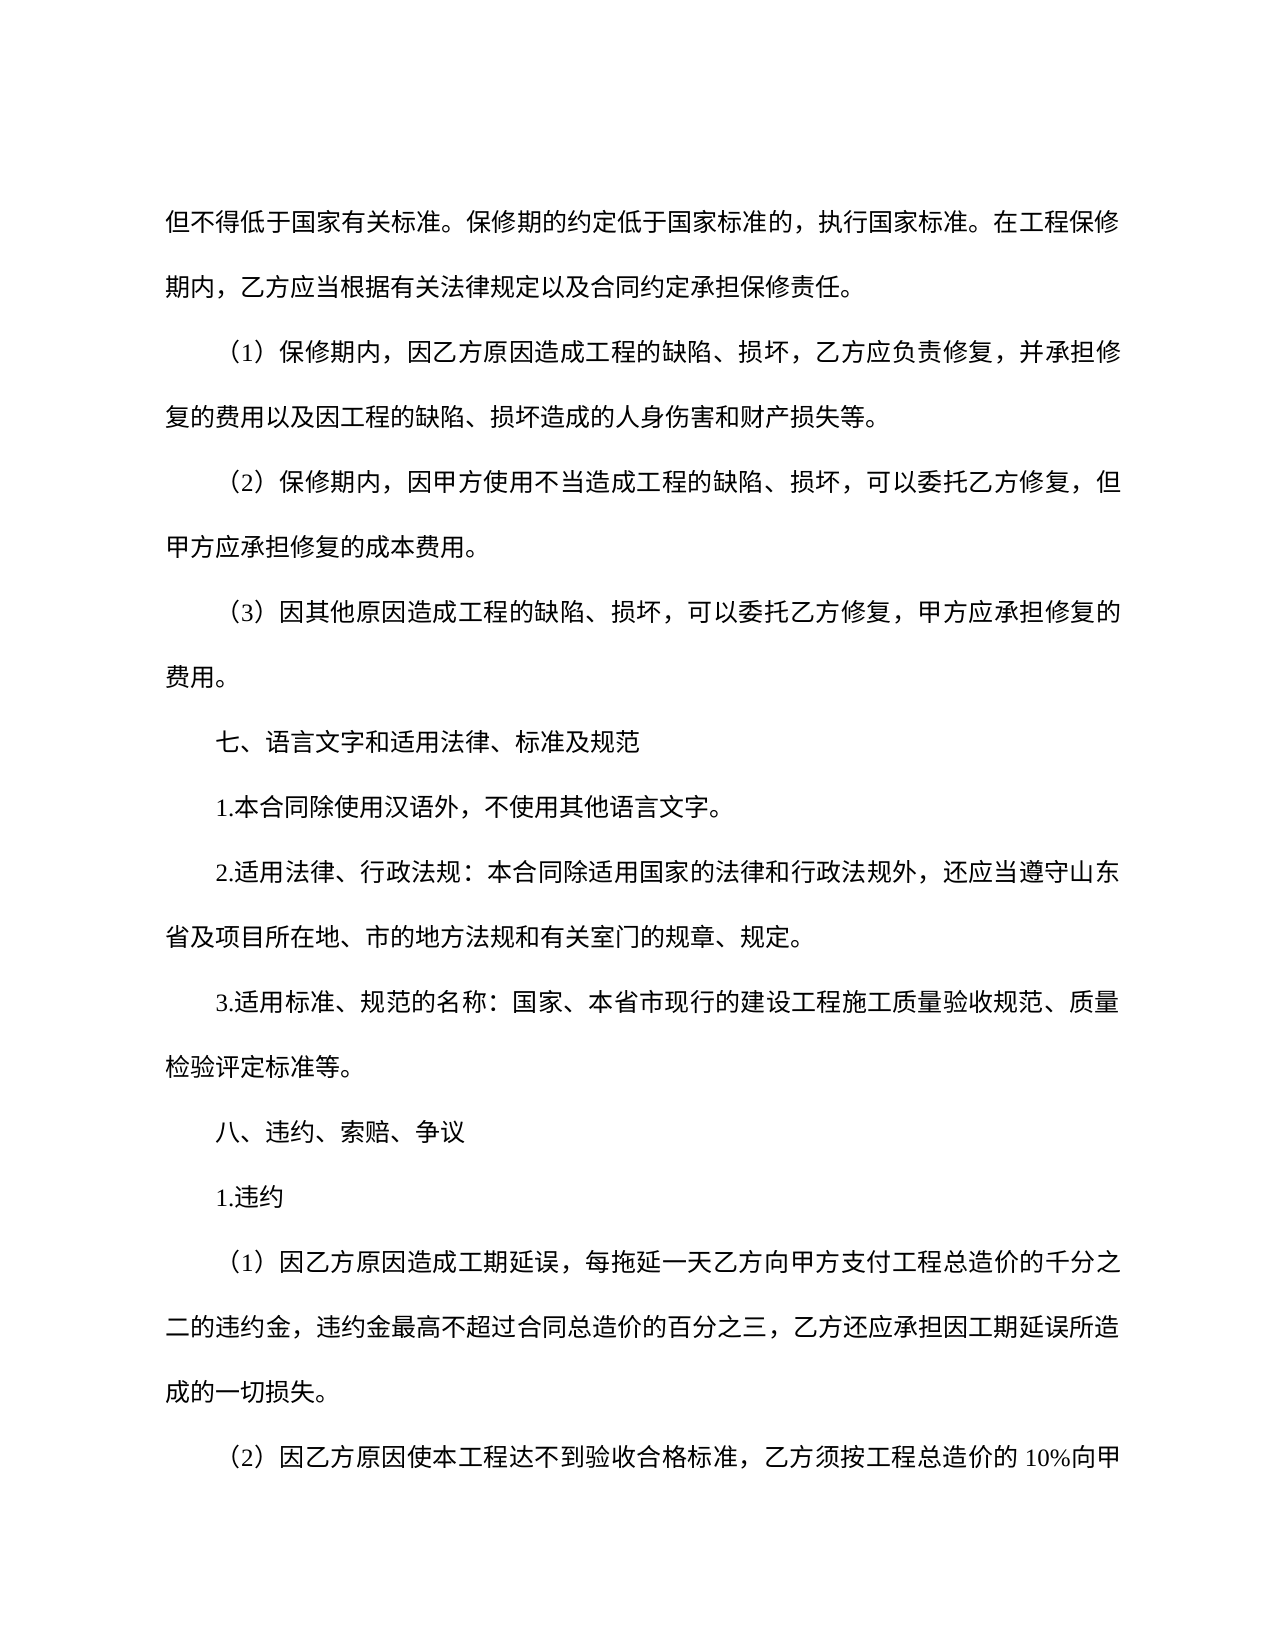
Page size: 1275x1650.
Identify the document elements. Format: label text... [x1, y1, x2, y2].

text 八、违约、索赔、争议 [165, 1098, 1121, 1163]
text （1）因乙方原因造成工期延误，每拖延一天乙方向甲方支付工程总造价的千分之二的违约金，违约金最高不超过合同总造价的百分之三，乙方还应承担因工期延误所造成的一切损失。 [165, 1228, 1121, 1423]
text （3）因其他原因造成工程的缺陷、损坏，可以委托乙方修复，甲方应承担修复的费用。 [165, 578, 1121, 708]
text 七、语言文字和适用法律、标准及规范 [165, 708, 1121, 773]
text （2）保修期内，因甲方使用不当造成工程的缺陷、损坏，可以委托乙方修复，但甲方应承担修复的成本费用。 [165, 448, 1121, 578]
text 1.本合同除使用汉语外，不使用其他语言文字。 [165, 773, 1121, 838]
text 1.违约 [165, 1163, 1121, 1228]
text 3.适用标准、规范的名称：国家、本省市现行的建设工程施工质量验收规范、质量检验评定标准等。 [165, 968, 1121, 1098]
text 2.适用法律、行政法规：本合同除适用国家的法律和行政法规外，还应当遵守山东省及项目所在地、市的地方法规和有关室门的规章、规定。 [165, 838, 1121, 968]
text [165, 1423, 1121, 1488]
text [165, 188, 1121, 318]
text （1）保修期内，因乙方原因造成工程的缺陷、损坏，乙方应负责修复，并承担修复的费用以及因工程的缺陷、损坏造成的人身伤害和财产损失等。 [165, 318, 1121, 448]
